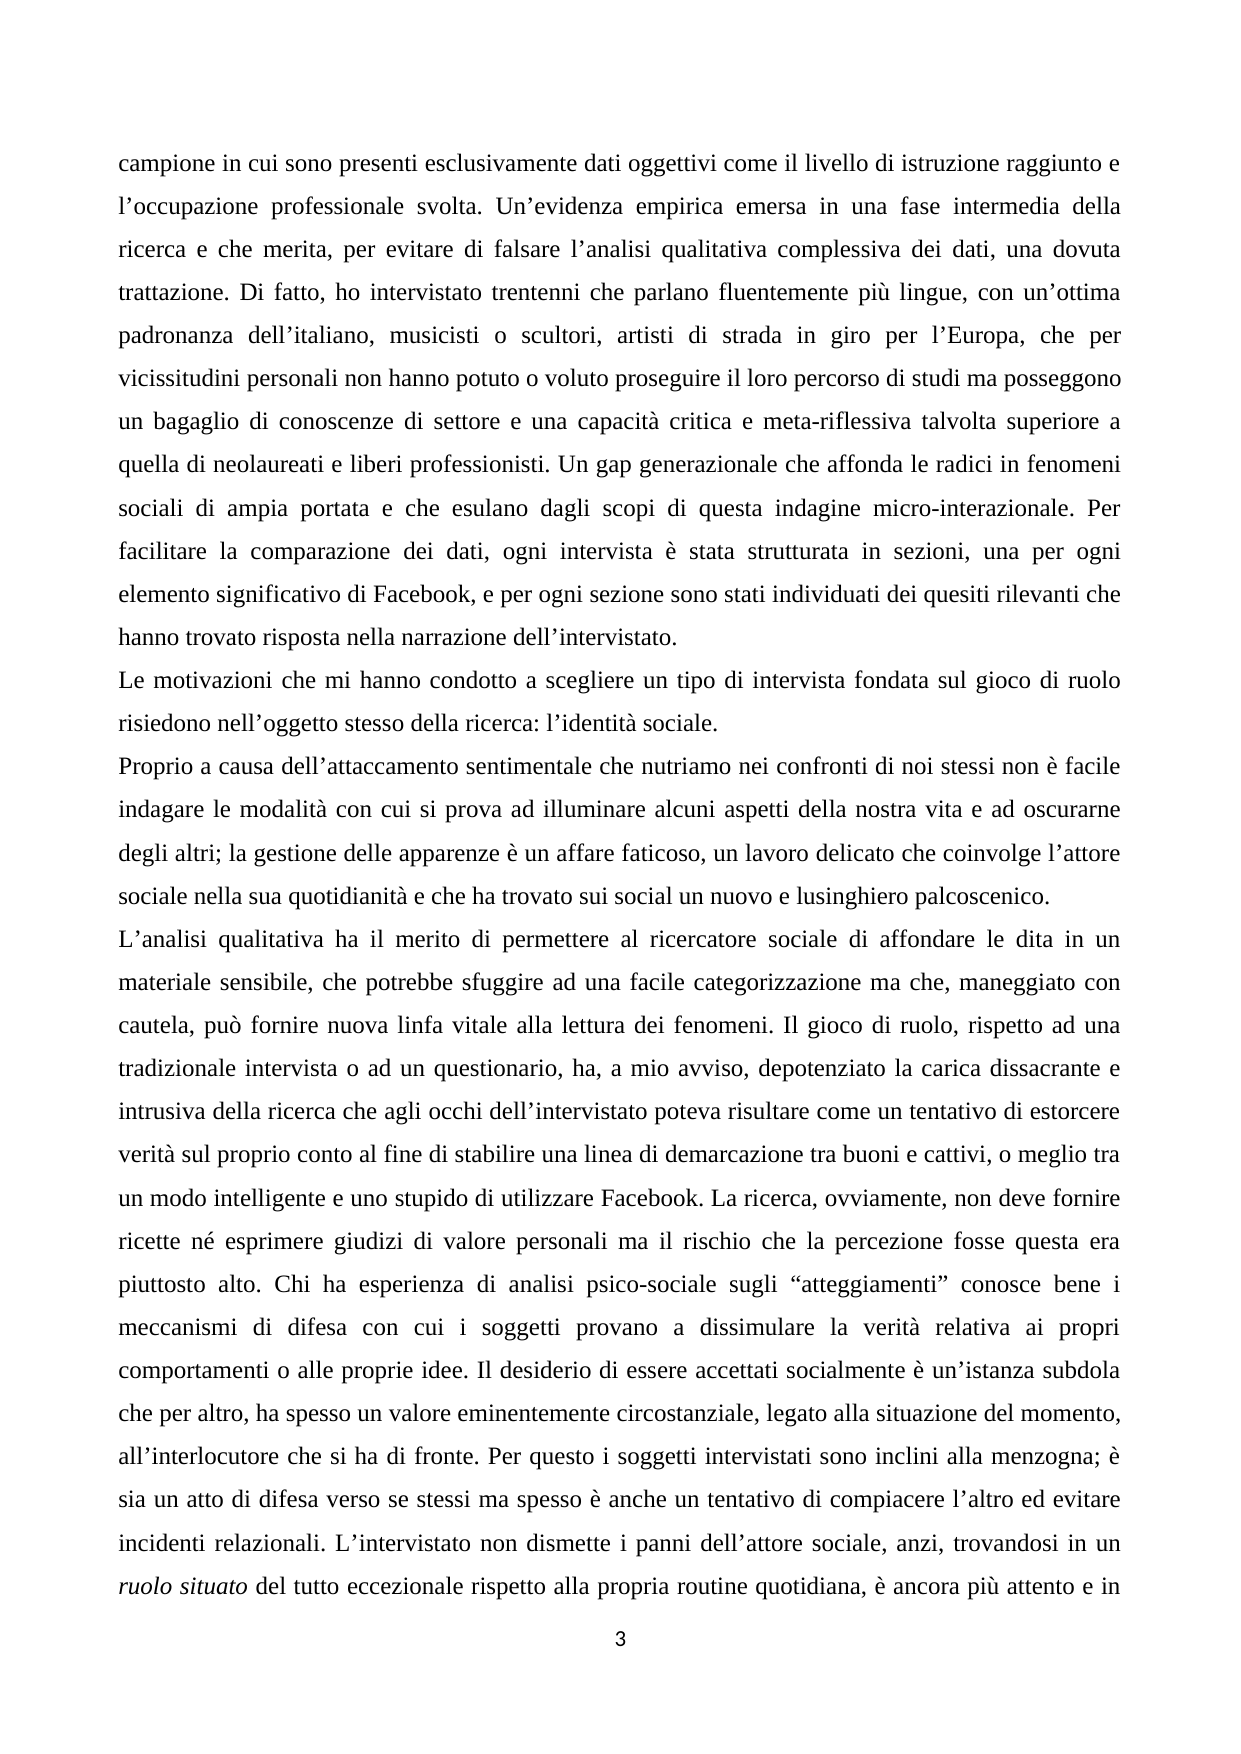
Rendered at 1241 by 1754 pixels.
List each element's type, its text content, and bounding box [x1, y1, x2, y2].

text Le motivazioni che mi hanno condotto a scegliere un tipo di intervista fondata sul gioco di ruolo risiedono nell’oggetto stesso della ricerca: l’identità sociale. [118, 665, 1122, 737]
text Proprio a causa dell’attaccamento sentimentale che nutriamo nei confronti di noi stessi non è facile indagare le modalità con cui si prova ad illuminare alcuni aspetti della nostra vita e ad oscurarne degli altri; la gestione delle apparenze è un affare faticoso, un lavoro delicato che coinvolge l’attore sociale nella sua quotidianità e che ha trovato sui social un nuovo e lusinghiero palcoscenico. [118, 751, 1122, 909]
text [118, 924, 1122, 1599]
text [118, 148, 1122, 651]
